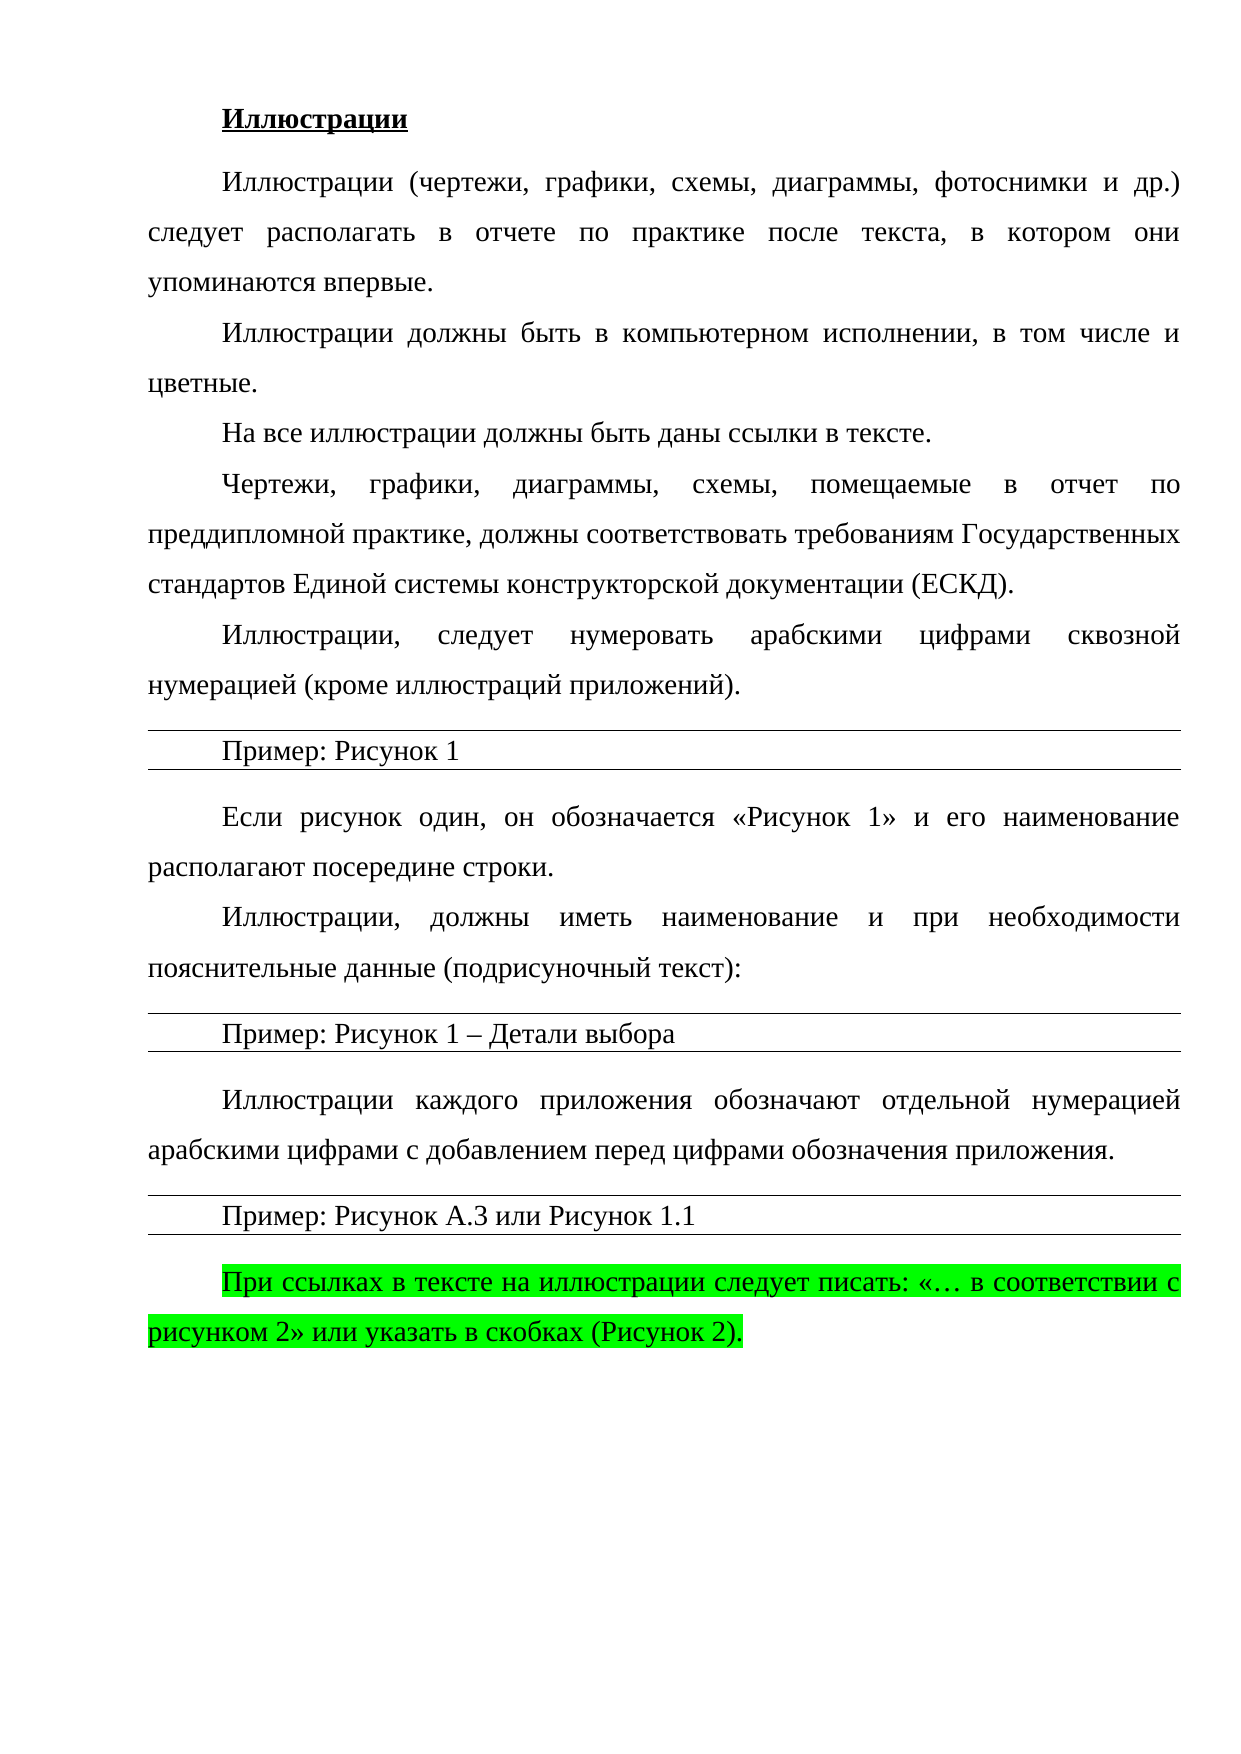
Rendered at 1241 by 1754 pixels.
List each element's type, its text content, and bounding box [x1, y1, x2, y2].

text Иллюстрации (чертежи, графики, схемы, диаграммы, фотоснимки и др.) следует располагать в отчете по практике после текста, в котором они упоминаются впервые. [148, 164, 1181, 298]
text Иллюстрации каждого приложения обозначают отдельной нумерацией арабскими цифрами с добавлением перед цифрами обозначения приложения. [148, 1082, 1181, 1166]
text Иллюстрации [148, 101, 1181, 135]
text Чертежи, графики, диаграммы, схемы, помещаемые в отчет по преддипломной практике, должны соответствовать требованиям Государственных стандартов Единой системы конструкторской документации (ЕСКД). [148, 466, 1181, 600]
text Иллюстрации, должны иметь наименование и при необходимости пояснительные данные (подрисуночный текст): [148, 899, 1181, 983]
text Иллюстрации должны быть в компьютерном исполнении, в том числе и цветные. [148, 315, 1181, 399]
text На все иллюстрации должны быть даны ссылки в тексте. [148, 416, 1181, 449]
text Если рисунок один, он обозначается «Рисунок 1» и его наименование располагают посередине строки. [148, 799, 1181, 883]
text Иллюстрации, следует нумеровать арабскими цифрами сквозной нумерацией (кроме иллюстраций приложений). [148, 617, 1181, 701]
text Пример: Рисунок 1 [148, 731, 1181, 769]
text При ссылках в тексте на иллюстрации следует писать: «… в соответствии с рисунком 2» или указать в скобках (Рисунок 2). [148, 1264, 1181, 1348]
text Пример: Рисунок 1 – Детали выбора [148, 1014, 1181, 1051]
text Пример: Рисунок А.3 или Рисунок 1.1 [148, 1196, 1181, 1234]
